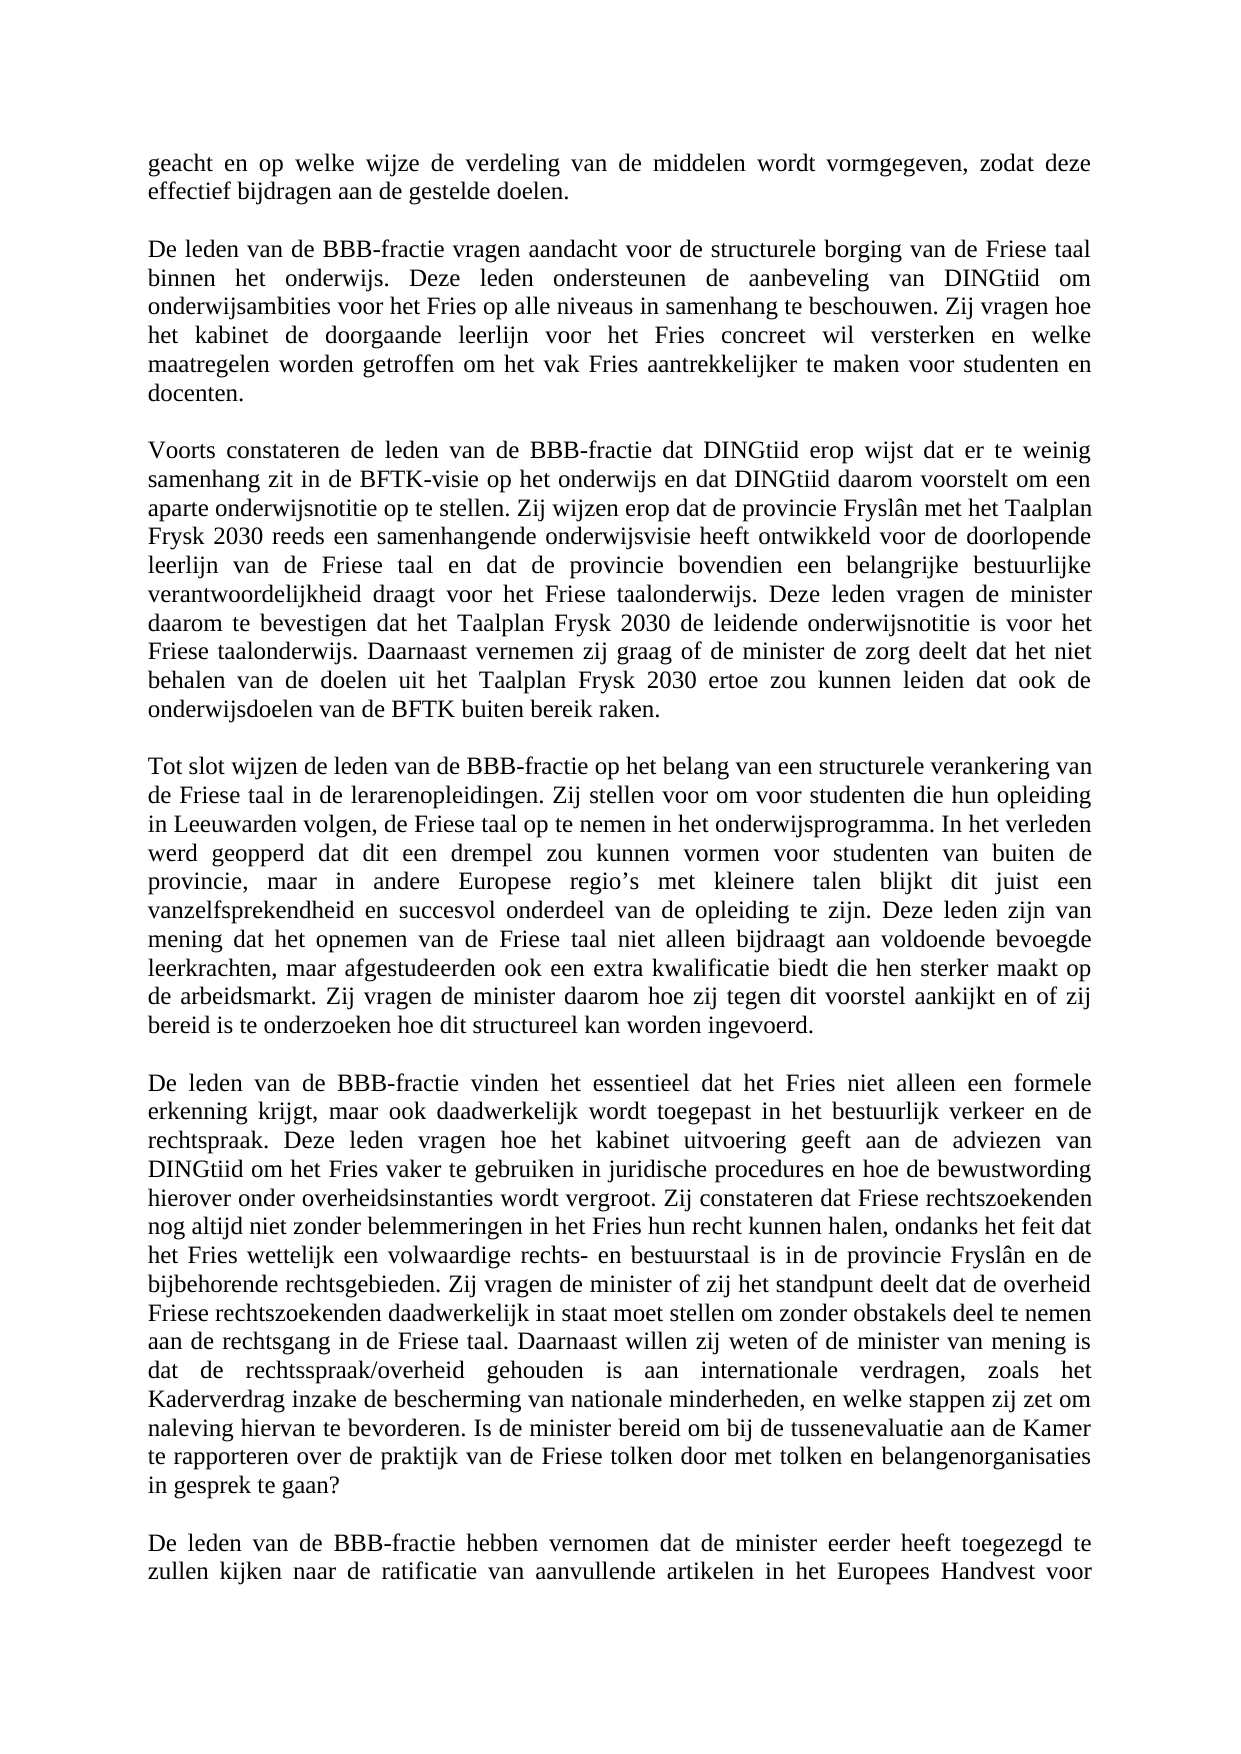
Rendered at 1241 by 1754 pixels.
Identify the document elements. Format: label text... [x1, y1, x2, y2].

text Tot slot wijzen de leden van de BBB-fractie op het belang van een structurele verankering van de Friese taal in de lerarenopleidingen. Zij stellen voor om voor studenten die hun opleiding in Leeuwarden volgen, de Friese taal op te nemen in het onderwijsprogramma. In het verleden werd geopperd dat dit een drempel zou kunnen vormen voor studenten van buiten de provincie, maar in andere Europese regio’s met kleinere talen blijkt dit juist een vanzelfsprekendheid en succesvol onderdeel van de opleiding te zijn. Deze leden zijn van mening dat het opnemen van de Friese taal niet alleen bijdraagt aan voldoende bevoegde leerkrachten, maar afgestudeerden ook een extra kwalificatie biedt die hen sterker maakt op de arbeidsmarkt. Zij vragen de minister daarom hoe zij tegen dit voorstel aankijkt en of zij bereid is te onderzoeken hoe dit structureel kan worden ingevoerd. [148, 751, 1093, 1039]
text De leden van de BBB-fractie vinden het essentieel dat het Fries niet alleen een formele erkenning krijgt, maar ook daadwerkelijk wordt toegepast in het bestuurlijk verkeer en de rechtspraak. Deze leden vragen hoe het kabinet uitvoering geeft aan de adviezen van DINGtiid om het Fries vaker te gebruiken in juridische procedures en hoe de bewustwording hierover onder overheidsinstanties wordt vergroot. Zij constateren dat Friese rechtszoekenden nog altijd niet zonder belemmeringen in het Fries hun recht kunnen halen, ondanks het feit dat het Fries wettelijk een volwaardige rechts- en bestuurstaal is in de provincie Fryslân en de bijbehorende rechtsgebieden. Zij vragen de minister of zij het standpunt deelt dat de overheid Friese rechtszoekenden daadwerkelijk in staat moet stellen om zonder obstakels deel te nemen aan de rechtsgang in de Friese taal. Daarnaast willen zij weten of de minister van mening is dat de rechtsspraak/overheid gehouden is aan internationale verdragen, zoals het Kaderverdrag inzake de bescherming van nationale minderheden, en welke stappen zij zet om naleving hiervan te bevorderen. Is de minister bereid om bij de tussenevaluatie aan de Kamer te rapporteren over de praktijk van de Friese tolken door met tolken en belangenorganisaties in gesprek te gaan? [148, 1068, 1093, 1499]
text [148, 148, 1093, 205]
text De leden van de BBB-fractie vragen aandacht voor de structurele borging van de Friese taal binnen het onderwijs. Deze leden ondersteunen de aanbeveling van DINGtiid om onderwijsambities voor het Fries op alle niveaus in samenhang te beschouwen. Zij vragen hoe het kabinet de doorgaande leerlijn voor het Fries concreet wil versterken en welke maatregelen worden getroffen om het vak Fries aantrekkelijker te maken voor studenten en docenten. [148, 234, 1093, 406]
text Voorts constateren de leden van de BBB-fractie dat DINGtiid erop wijst dat er te weinig samenhang zit in de BFTK-visie op het onderwijs en dat DINGtiid daarom voorstelt om een aparte onderwijsnotitie op te stellen. Zij wijzen erop dat de provincie Fryslân met het Taalplan Frysk 2030 reeds een samenhangende onderwijsvisie heeft ontwikkeld voor de doorlopende leerlijn van de Friese taal en dat de provincie bovendien een belangrijke bestuurlijke verantwoordelijkheid draagt voor het Friese taalonderwijs. Deze leden vragen de minister daarom te bevestigen dat het Taalplan Frysk 2030 de leidende onderwijsnotitie is voor het Friese taalonderwijs. Daarnaast vernemen zij graag of de minister de zorg deelt dat het niet behalen van de doelen uit het Taalplan Frysk 2030 ertoe zou kunnen leiden dat ook de onderwijsdoelen van de BFTK buiten bereik raken. [148, 435, 1093, 723]
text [148, 1528, 1093, 1585]
